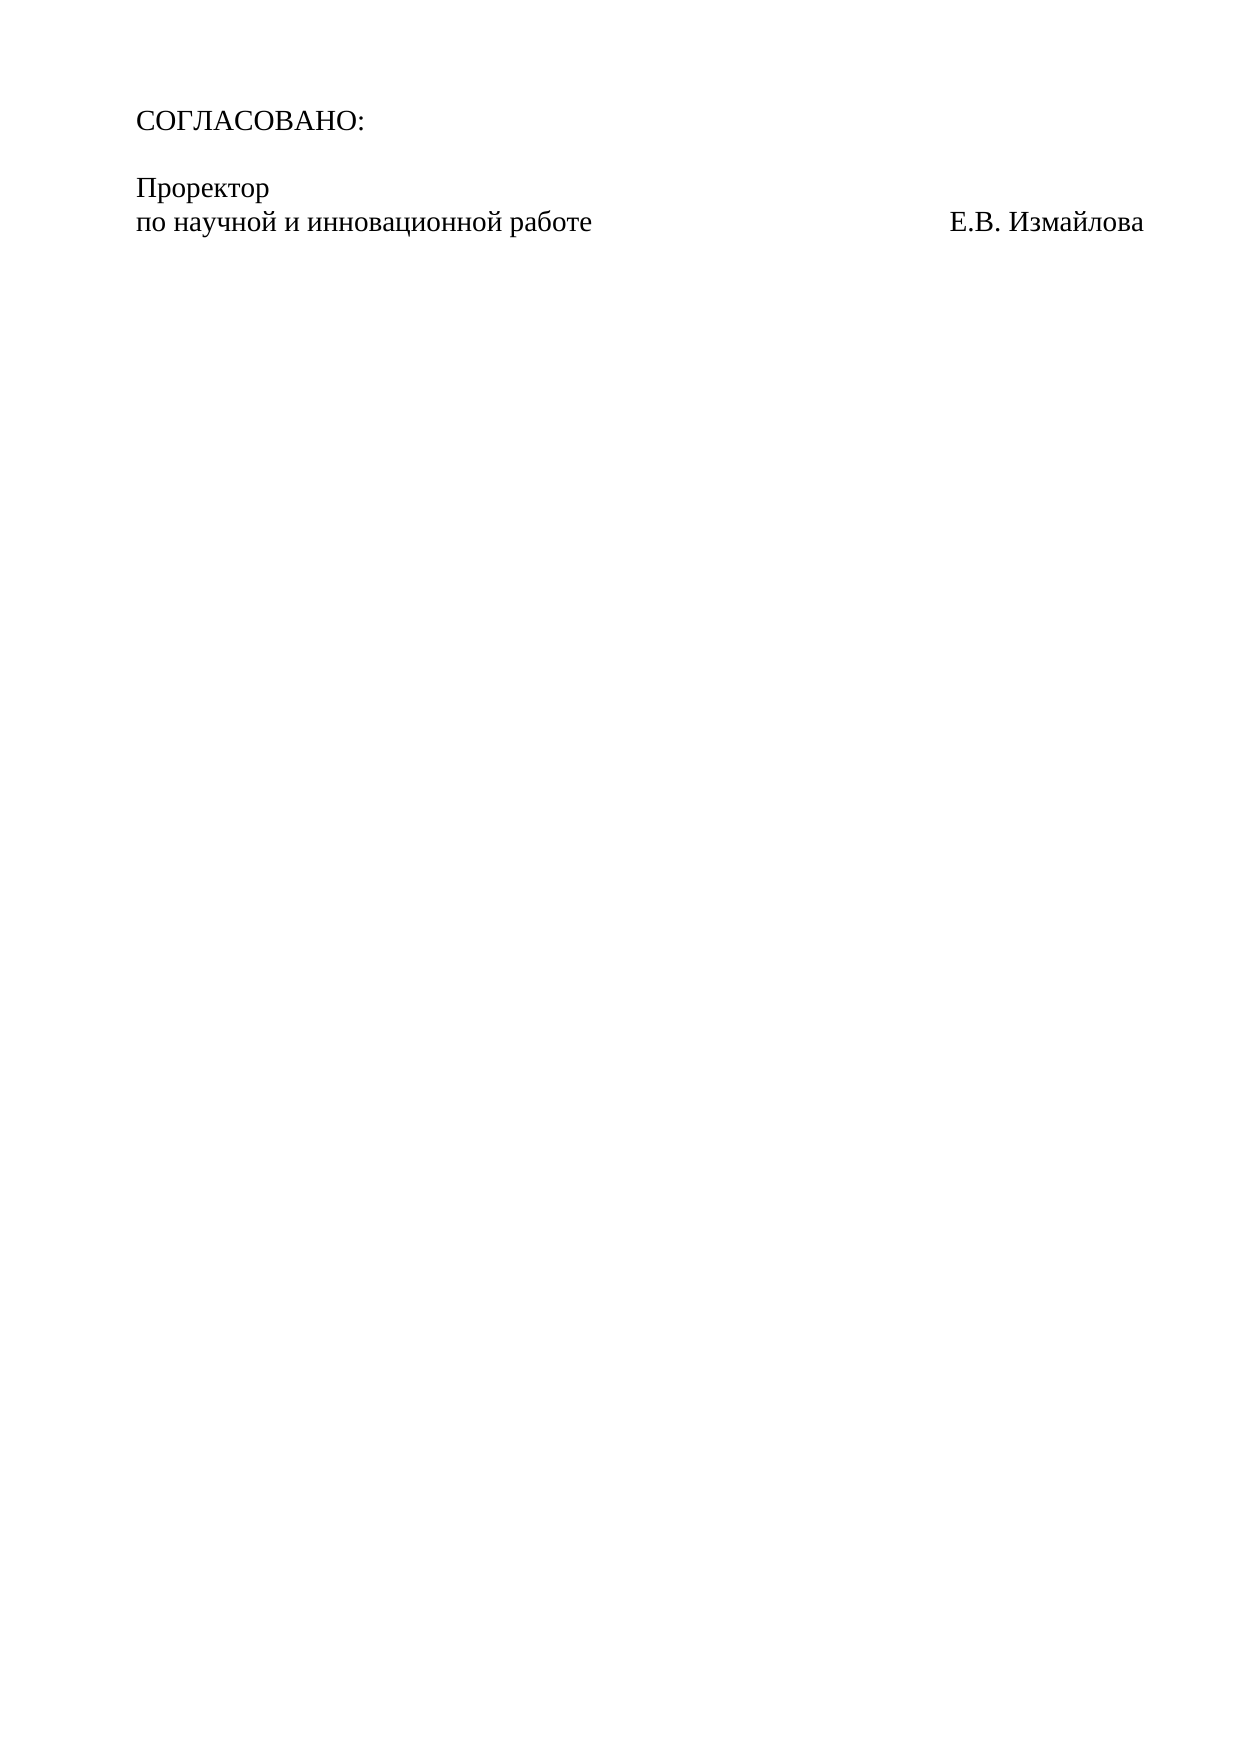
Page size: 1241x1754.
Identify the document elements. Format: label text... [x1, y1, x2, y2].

text Проректор [136, 171, 1157, 204]
text по научной и инновационной работе Е.В. Измайлова [136, 204, 1157, 238]
text СОГЛАСОВАНО: [136, 103, 1157, 137]
